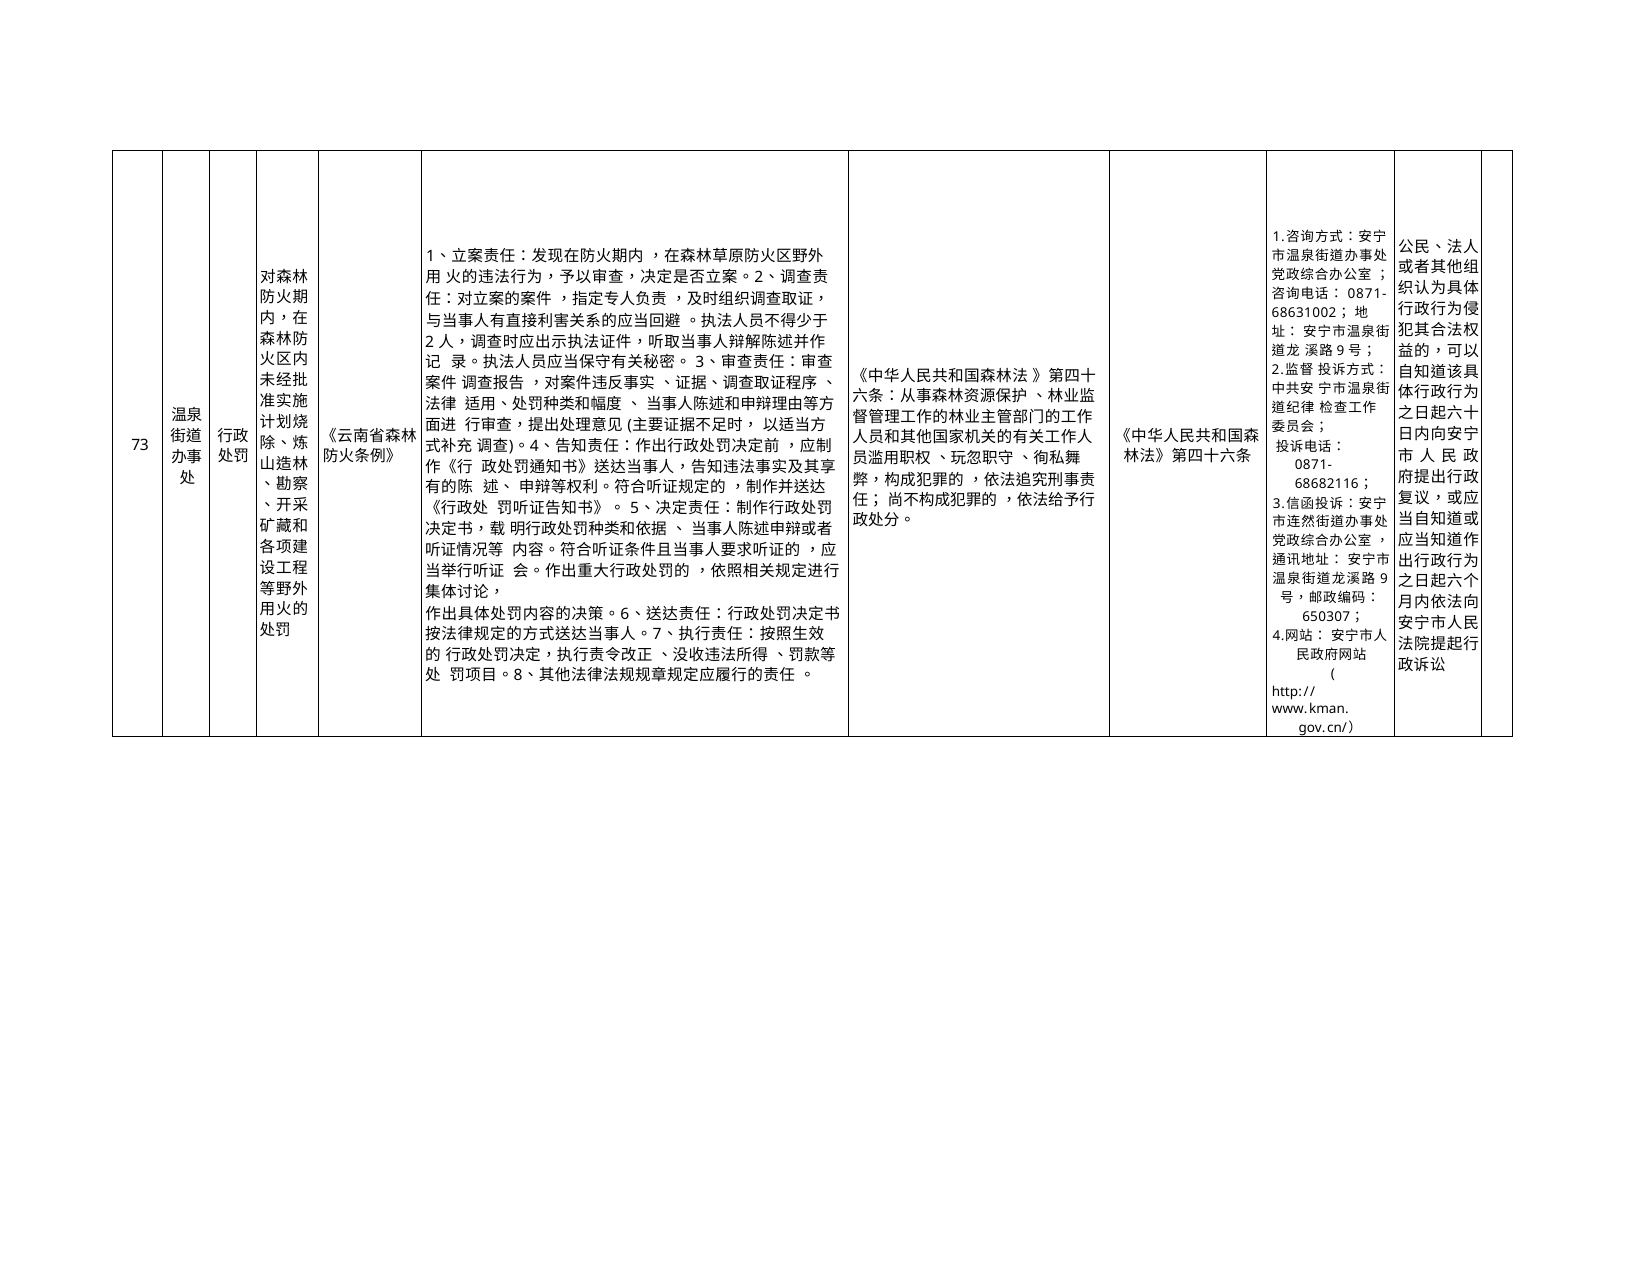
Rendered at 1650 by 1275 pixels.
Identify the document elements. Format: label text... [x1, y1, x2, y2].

table_header 1.咨询方式：安宁 市温泉街道办事处 党政综合办公室 ； 咨询电话： 0871- 68631002； 地址： 安宁市温泉街道龙 溪路9号； 2.监督 投诉方式： 中共安 宁市温泉街道纪律 检查工作委员会； 投诉电话： 0871- 68682116； 3.信函投诉：安宁 市连然街道办事处 党政综合办公室 ， 通讯地址： 安宁市 温泉街道龙溪路 9 号，邮政编码： 650307； 4.网站： 安宁市人 民政府网站 ( http://www.kman. gov.cn/） [1267, 151, 1394, 736]
table_header 《中华人民共和国森林法 》第四十 六条：从事森林资源保护 、林业监 督管理工作的林业主管部门的工作 人员和其他国家机关的有关工作人 员滥用职权 、玩忽职守 、徇私舞 弊，构成犯罪的 ，依法追究刑事责 任； 尚不构成犯罪的 ，依法给予行 政处分。 [849, 151, 1109, 736]
table_header 温泉 街道 办事 处 [163, 151, 209, 736]
table_header 《云南省森林 防火条例》 [319, 151, 421, 736]
table_header 对森林 防火期 内，在 森林防 火区内 未经批 准实施 计划烧 除、炼 山造林 、勘察 、开采 矿藏和 各项建 设工程 等野外 用火的 处罚 [257, 151, 318, 736]
table_header 1、立案责任：发现在防火期内 ，在森林草原防火区野外用 火的违法行为，予以审查，决定是否立案。2、调查责 任：对立案的案件 ，指定专人负责 ，及时组织调查取证， 与当事人有直接利害关系的应当回避 。执法人员不得少于 2 人，调查时应出示执法证件，听取当事人辩解陈述并作记 录。执法人员应当保守有关秘密。 3、审查责任：审查案件 调查报告 ，对案件违反事实 、证据、调查取证程序 、法律 适用、处罚种类和幅度 、 当事人陈述和申辩理由等方面进 行审查，提出处理意见 (主要证据不足时， 以适当方式补充 调查)。4、告知责任：作出行政处罚决定前 ，应制作《行 政处罚通知书》送达当事人，告知违法事实及其享有的陈 述、 申辩等权利。符合听证规定的 ，制作并送达《行政处 罚听证告知书》。 5、决定责任：制作行政处罚决定书，载 明行政处罚种类和依据 、 当事人陈述申辩或者听证情况等 内容。符合听证条件且当事人要求听证的 ，应当举行听证 会。作出重大行政处罚的 ，依照相关规定进行集体讨论， 作出具体处罚内容的决策。6、送达责任：行政处罚决定书 按法律规定的方式送达当事人。7、执行责任：按照生效的 行政处罚决定，执行责令改正 、没收违法所得 、罚款等处 罚项目。8、其他法律法规规章规定应履行的责任 。 [422, 151, 848, 736]
table_header 73 [113, 151, 162, 736]
table_header 行政 处罚 [210, 151, 256, 736]
table_header 《中华人民共和国森 林法》第四十六条 [1110, 151, 1266, 736]
table_header [1482, 151, 1512, 736]
table_header 公民、法人 或者其他组 织认为具体 行政行为侵 犯其合法权 益的，可以 自知道该具 体行政行为 之日起六十 日内向安宁 市人民政 府提出行政 复议，或应 当自知道或 应当知道作 出行政行为 之日起六个 月内依法向 安宁市人民 法院提起行 政诉讼 [1395, 151, 1481, 736]
